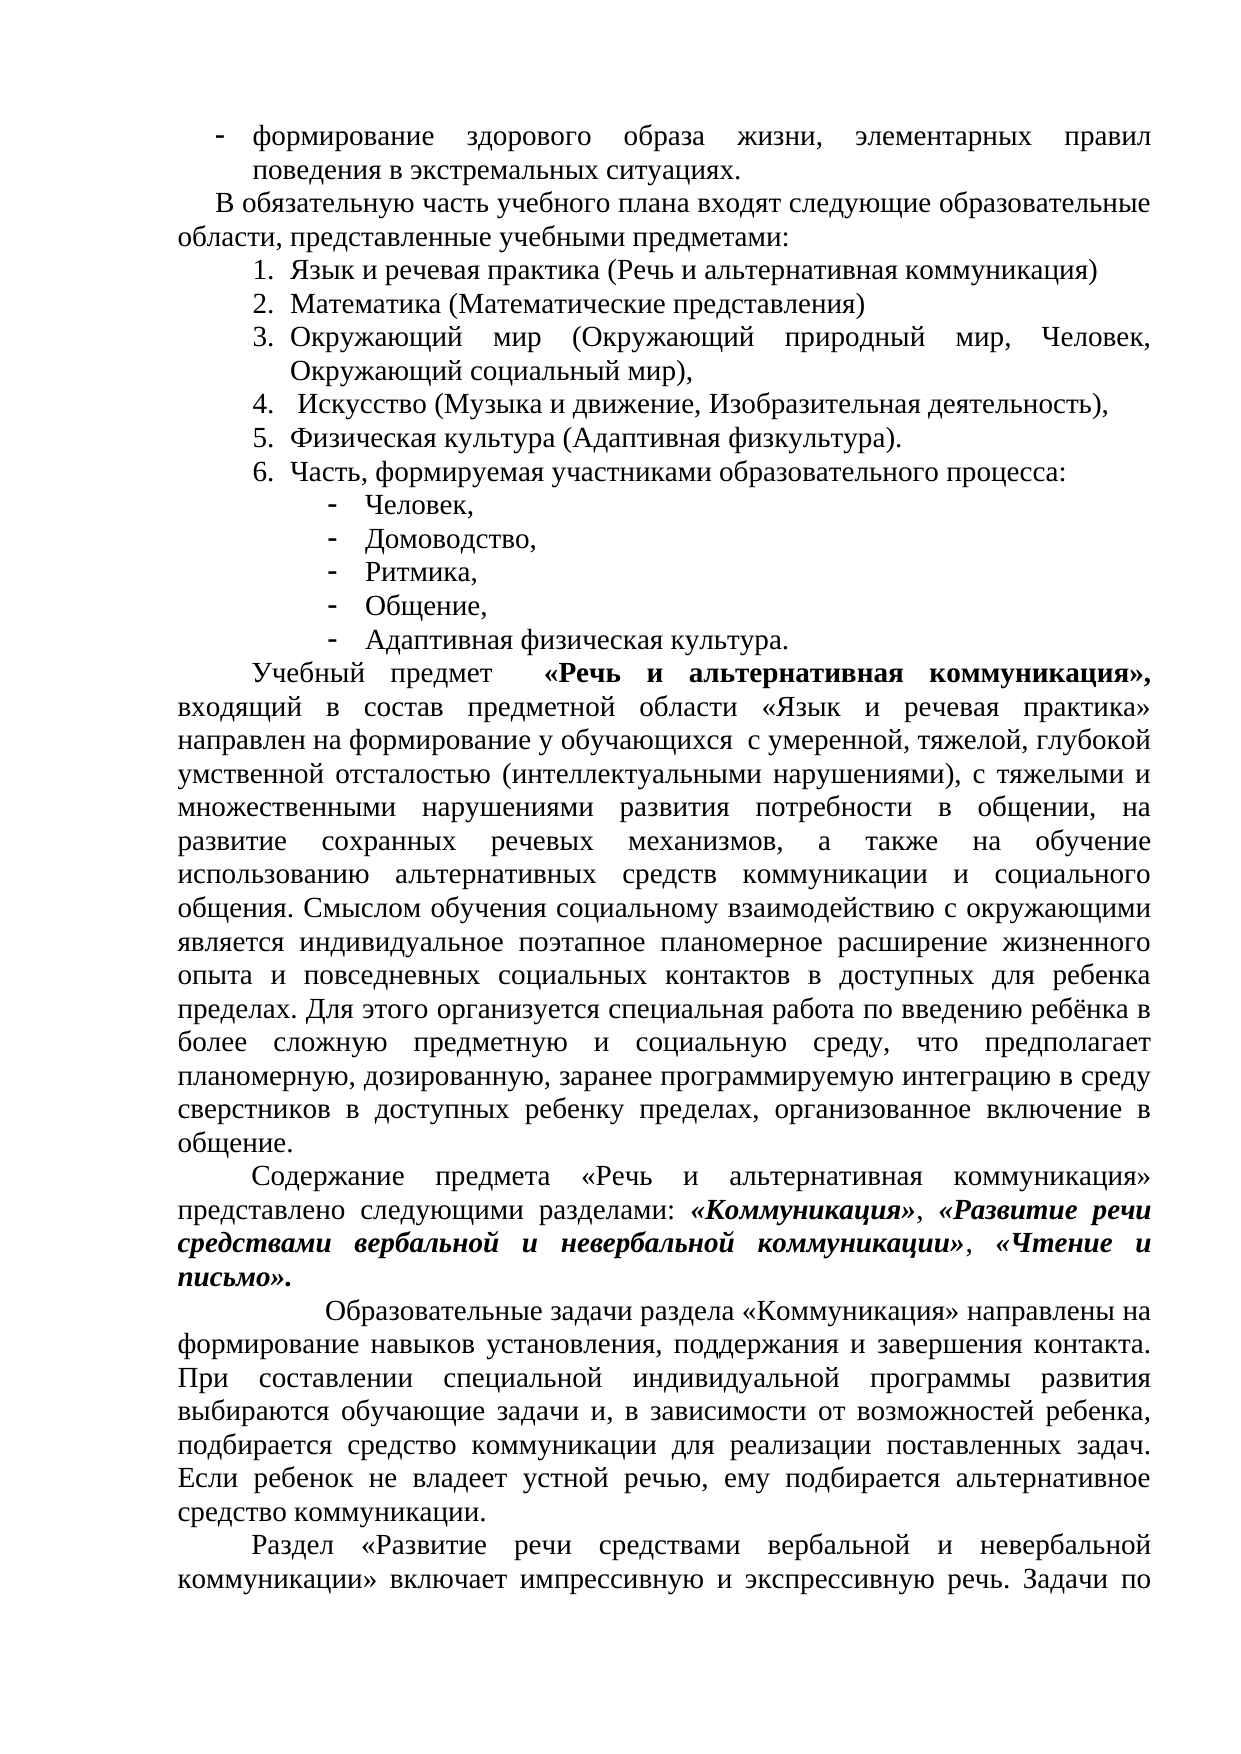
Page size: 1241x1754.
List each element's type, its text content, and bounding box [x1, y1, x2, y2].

list Физическая культура (Адаптивная физкультура). [252, 420, 1152, 454]
list Часть, формируемая участниками образовательного процесса: [252, 454, 1152, 487]
list Адаптивная физическая культура. [327, 622, 1152, 655]
text В обязательную часть учебного плана входят следующие образовательные области, представленные учебными предметами: [177, 185, 1152, 252]
list Ритмика, [327, 554, 1152, 588]
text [177, 1527, 1152, 1594]
text Образовательные задачи раздела «Коммуникация» направлены на формирование навыков установления, поддержания и завершения контакта. При составлении специальной индивидуальной программы развития выбираются обучающие задачи и, в зависимости от возможностей ребенка, подбирается средство коммуникации для реализации поставленных задач. Если ребенок не владеет устной речью, ему подбирается альтернативное средство коммуникации. [177, 1293, 1152, 1527]
list Домоводство, [327, 521, 1152, 554]
list Человек, [327, 487, 1152, 521]
list формирование здорового образа жизни, элементарных правил поведения в экстремальных ситуациях. [215, 118, 1152, 185]
list Язык и речевая практика (Речь и альтернативная коммуникация) [252, 252, 1152, 286]
text Содержание предмета «Речь и альтернативная коммуникация» представлено следующими разделами: «Коммуникация», «Развитие речи средствами вербальной и невербальной коммуникации», «Чтение и письмо». [177, 1158, 1152, 1293]
list Искусство (Музыка и движение, Изобразительная деятельность), [252, 387, 1152, 420]
list Общение, [327, 588, 1152, 622]
list Математика (Математические представления) [252, 286, 1152, 319]
list Окружающий мир (Окружающий природный мир, Человек, Окружающий социальный мир), [252, 319, 1152, 387]
text Учебный предмет «Речь и альтернативная коммуникация», входящий в состав предметной области «Язык и речевая практика» направлен на формирование у обучающихся с умеренной, тяжелой, глубокой умственной отсталостью (интеллектуальными нарушениями), с тяжелыми и множественными нарушениями развития потребности в общении, на развитие сохранных речевых механизмов, а также на обучение использованию альтернативных средств коммуникации и социального общения. Смыслом обучения социальному взаимодействию с окружающими является индивидуальное поэтапное планомерное расширение жизненного опыта и повседневных социальных контактов в доступных для ребенка пределах. Для этого организуется специальная работа по введению ребёнка в более сложную предметную и социальную среду, что предполагает планомерную, дозированную, заранее программируемую интеграцию в среду сверстников в доступных ребенку пределах, организованное включение в общение. [177, 655, 1152, 1158]
